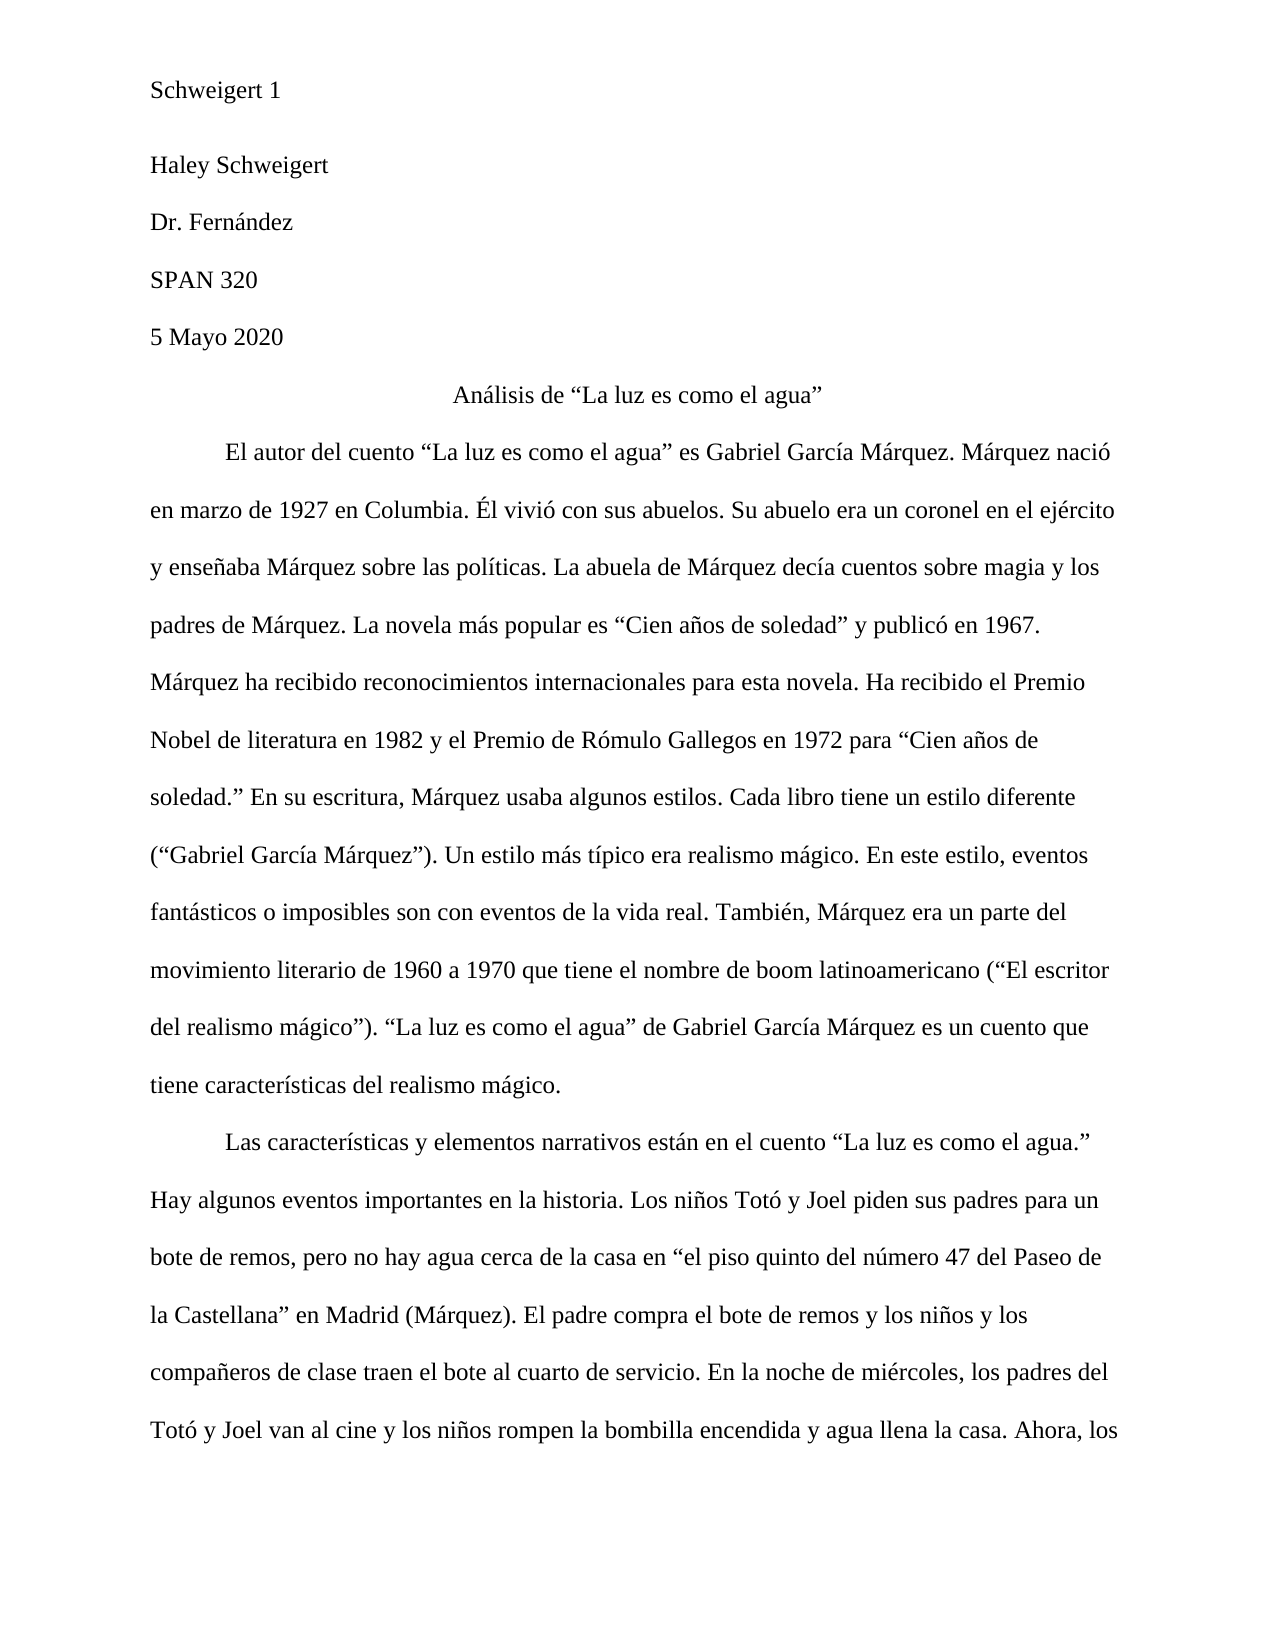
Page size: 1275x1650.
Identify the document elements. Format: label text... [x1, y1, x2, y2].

text SPAN 320 [150, 265, 1125, 294]
text 5 Mayo 2020 [150, 322, 1125, 351]
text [150, 1127, 1125, 1444]
text El autor del cuento “La luz es como el agua” es Gabriel García Márquez. Márquez nació en marzo de 1927 en Columbia. Él vivió con sus abuelos. Su abuelo era un coronel en el ejército y enseñaba Márquez sobre las políticas. La abuela de Márquez decía cuentos sobre magia y los padres de Márquez. La novela más popular es “Cien años de soledad” y publicó en 1967. Márquez ha recibido reconocimientos internacionales para esta novela. Ha recibido el Premio Nobel de literatura en 1982 y el Premio de Rómulo Gallegos en 1972 para “Cien años de soledad.” En su escritura, Márquez usaba algunos estilos. Cada libro tiene un estilo diferente (“Gabriel García Márquez”). Un estilo más típico era realismo mágico. En este estilo, eventos fantásticos o imposibles son con eventos de la vida real. También, Márquez era un parte del movimiento literario de 1960 a 1970 que tiene el nombre de boom latinoamericano (“El escritor del realismo mágico”). “La luz es como el agua” de Gabriel García Márquez es un cuento que tiene características del realismo mágico. [150, 437, 1125, 1099]
text Análisis de “La luz es como el agua” [150, 380, 1125, 409]
text Haley Schweigert [150, 150, 1125, 179]
text Dr. Fernández [150, 207, 1125, 236]
